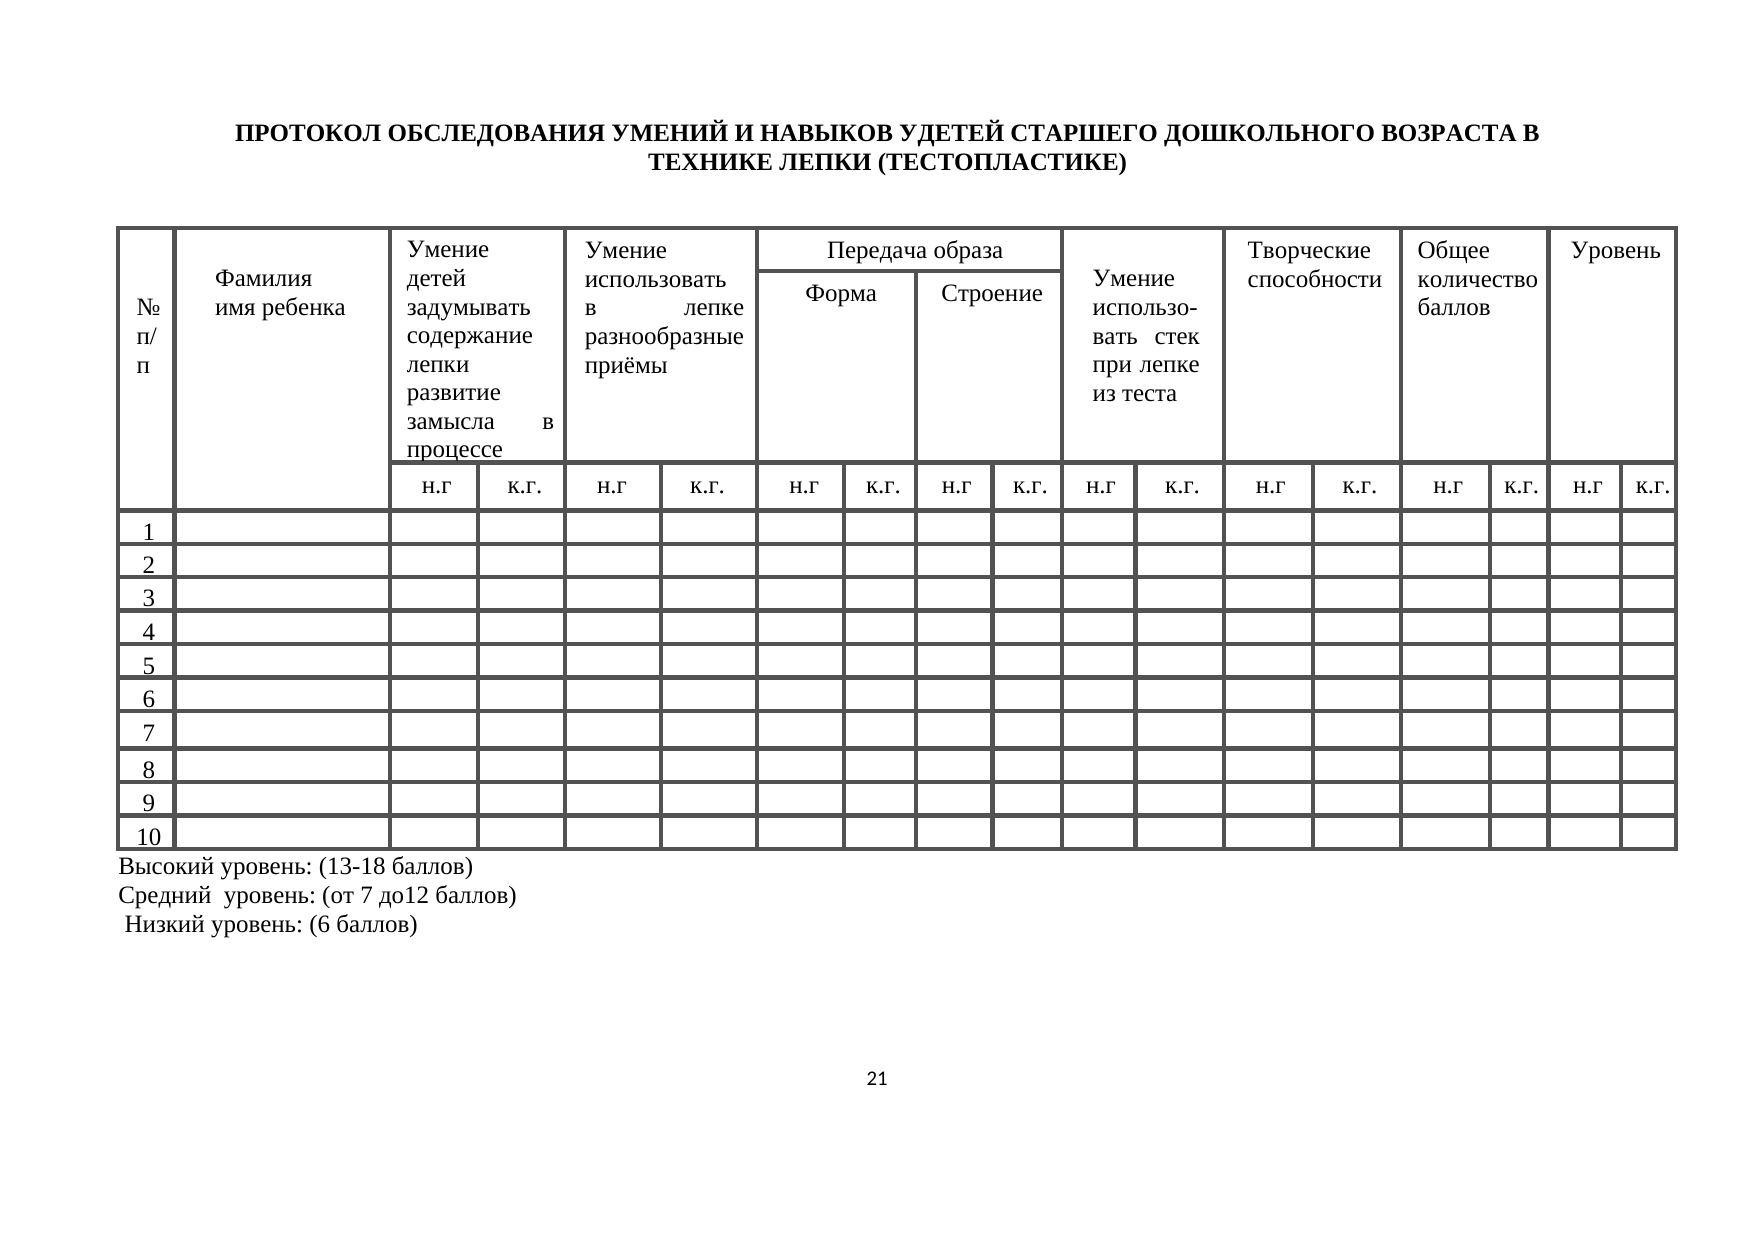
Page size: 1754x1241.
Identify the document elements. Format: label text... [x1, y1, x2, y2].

table_cell [567, 579, 659, 608]
table_cell [1064, 513, 1133, 542]
table_cell [995, 513, 1060, 542]
table_cell [177, 613, 388, 642]
table_cell [995, 579, 1060, 608]
table_cell [392, 751, 476, 779]
table_cell к.г. [1315, 465, 1399, 508]
table_cell [1403, 680, 1488, 709]
table_cell [1551, 784, 1619, 813]
table_cell [1138, 513, 1222, 542]
table_cell [1623, 579, 1674, 608]
table_cell [1315, 646, 1399, 675]
table_cell [846, 713, 914, 746]
table_cell [480, 751, 563, 779]
table_cell [480, 818, 563, 847]
table_header № п/ п [120, 230, 172, 508]
table_cell [567, 751, 659, 779]
table_header Общее количество баллов [1403, 230, 1546, 460]
table_cell [567, 646, 659, 675]
table_cell [1403, 784, 1488, 813]
table_cell [392, 680, 476, 709]
table_cell [1138, 713, 1222, 746]
table_cell [177, 713, 388, 746]
table_cell [1138, 613, 1222, 642]
table_cell [1138, 646, 1222, 675]
table_cell [1492, 713, 1546, 746]
table_cell [1064, 579, 1133, 608]
table_cell [759, 784, 842, 813]
table_cell 1 [120, 513, 172, 542]
table_cell н.г [1064, 465, 1133, 508]
table_cell [759, 713, 842, 746]
table_cell к.г. [480, 465, 563, 508]
table_cell [1551, 613, 1619, 642]
table_cell [846, 513, 914, 542]
table_cell [995, 818, 1060, 847]
text ПРОТОКОЛ ОБСЛЕДОВАНИЯ УМЕНИЙ И НАВЫКОВ УДЕТЕЙ СТАРШЕГО ДОШКОЛЬНОГО ВОЗРАСТА В ТЕХНИКЕ ЛЕПКИ (ТЕСТОПЛАСТИКЕ) [209, 119, 1565, 176]
table_cell [846, 613, 914, 642]
table_cell [918, 613, 990, 642]
table_cell [1492, 646, 1546, 675]
table_cell [759, 546, 842, 575]
table_cell [177, 646, 388, 675]
table_cell [918, 579, 990, 608]
table_cell [1315, 680, 1399, 709]
table_cell [567, 818, 659, 847]
table_cell [995, 646, 1060, 675]
table_cell [1138, 784, 1222, 813]
table_cell [1623, 818, 1674, 847]
table_cell [846, 646, 914, 675]
table_cell 6 [120, 680, 172, 709]
table_cell [1315, 818, 1399, 847]
table_cell [1226, 713, 1311, 746]
table_cell [1403, 713, 1488, 746]
table_cell [663, 613, 755, 642]
text Высокий уровень: (13-18 баллов) [118, 851, 1636, 880]
table_cell к.г. [663, 465, 755, 508]
table_cell [1226, 546, 1311, 575]
table_cell [1064, 680, 1133, 709]
table_cell [1492, 818, 1546, 847]
table_cell [663, 751, 755, 779]
table_cell н.г [759, 465, 842, 508]
table_cell 8 [120, 751, 172, 779]
table_cell [1623, 751, 1674, 779]
table_cell [1226, 579, 1311, 608]
table_cell [480, 613, 563, 642]
table_cell [1551, 751, 1619, 779]
table_cell [177, 751, 388, 779]
table_cell [1226, 784, 1311, 813]
table_cell [1315, 546, 1399, 575]
table_cell [1551, 646, 1619, 675]
text Средний уровень: (от 7 до12 баллов) [118, 880, 1636, 909]
table_cell [392, 513, 476, 542]
table_cell [1138, 751, 1222, 779]
table_cell [1403, 579, 1488, 608]
table_header Умение использовать в лепке разнообразные приёмы [567, 230, 755, 460]
table_cell [1315, 784, 1399, 813]
table_cell к.г. [1138, 465, 1222, 508]
table_cell [1064, 784, 1133, 813]
table_header Уровень [1551, 230, 1674, 460]
table_cell н.г [1226, 465, 1311, 508]
table_cell [759, 613, 842, 642]
table_cell [480, 546, 563, 575]
table_cell [995, 751, 1060, 779]
table_cell [1623, 680, 1674, 709]
table_cell [1315, 613, 1399, 642]
table_cell [1623, 546, 1674, 575]
table_cell [177, 579, 388, 608]
table_cell [1403, 546, 1488, 575]
table_cell н.г [918, 465, 990, 508]
table_cell [1064, 713, 1133, 746]
table_cell [1492, 546, 1546, 575]
table_cell [1551, 546, 1619, 575]
table_cell [663, 579, 755, 608]
table_cell [846, 751, 914, 779]
table_cell Строение [918, 273, 1060, 460]
table_cell [1403, 751, 1488, 779]
table_cell [177, 784, 388, 813]
table_cell [1623, 646, 1674, 675]
table_cell 5 [120, 646, 172, 675]
table_cell [663, 680, 755, 709]
table_cell [1492, 579, 1546, 608]
table_cell [1138, 579, 1222, 608]
text Низкий уровень: (6 баллов) [118, 909, 1636, 938]
table_cell 10 [120, 818, 172, 847]
table_cell [480, 646, 563, 675]
table_cell [1403, 646, 1488, 675]
table_cell [1492, 784, 1546, 813]
table_cell [1623, 513, 1674, 542]
table_cell [1551, 680, 1619, 709]
table_cell [918, 546, 990, 575]
table_cell [1551, 713, 1619, 746]
table_cell [1551, 513, 1619, 542]
table_cell [1226, 513, 1311, 542]
table_cell [846, 784, 914, 813]
table_cell [1551, 579, 1619, 608]
table_cell [1064, 751, 1133, 779]
table_cell [918, 680, 990, 709]
table_cell [177, 513, 388, 542]
table_cell к.г. [1492, 465, 1546, 508]
table_cell [846, 680, 914, 709]
table_cell [567, 784, 659, 813]
table_cell [392, 546, 476, 575]
table_cell [663, 513, 755, 542]
table_cell [177, 546, 388, 575]
table_cell [1226, 751, 1311, 779]
table_cell [846, 818, 914, 847]
table_cell [995, 713, 1060, 746]
table_cell [918, 513, 990, 542]
table_cell [567, 613, 659, 642]
table_cell [1315, 513, 1399, 542]
table_cell [663, 713, 755, 746]
table_cell [995, 680, 1060, 709]
table_cell [918, 751, 990, 779]
table_cell к.г. [846, 465, 914, 508]
table_cell [1551, 818, 1619, 847]
table_cell [1315, 579, 1399, 608]
table_cell [918, 713, 990, 746]
table_cell [177, 680, 388, 709]
table_cell [177, 818, 388, 847]
table_cell н.г [1551, 465, 1619, 508]
table_cell [1623, 784, 1674, 813]
table_cell [1315, 751, 1399, 779]
table_cell [392, 579, 476, 608]
table_cell к.г. [1623, 465, 1674, 508]
table_cell [1492, 513, 1546, 542]
table_cell [995, 546, 1060, 575]
table_cell [663, 646, 755, 675]
table_cell [663, 818, 755, 847]
table_header Умение использо-вать стек при лепке из теста [1064, 230, 1222, 460]
table_header Умение детей задумывать содержание лепки развитие замысла в процессе лепки [392, 230, 563, 460]
table_cell 4 [120, 613, 172, 642]
table_cell [918, 818, 990, 847]
table_cell [392, 784, 476, 813]
table_cell [392, 818, 476, 847]
table_cell [1403, 818, 1488, 847]
table_cell [480, 680, 563, 709]
table_cell [1226, 818, 1311, 847]
table_cell [918, 784, 990, 813]
table_cell Форма [759, 273, 914, 460]
table_cell [480, 784, 563, 813]
table_cell [846, 579, 914, 608]
table_header Фамилия имя ребенка [177, 230, 388, 508]
table_cell 2 [120, 546, 172, 575]
table_cell [1623, 713, 1674, 746]
table_cell [480, 713, 563, 746]
table_cell [1226, 680, 1311, 709]
table_cell [1226, 646, 1311, 675]
table_cell [1403, 513, 1488, 542]
table_cell [480, 513, 563, 542]
table_cell [1492, 680, 1546, 709]
table_cell [663, 784, 755, 813]
table_cell [846, 546, 914, 575]
table_cell [1064, 646, 1133, 675]
table_cell н.г [567, 465, 659, 508]
table_cell [567, 680, 659, 709]
table_header Творческие способности [1226, 230, 1399, 460]
table_cell [663, 546, 755, 575]
table_cell [567, 546, 659, 575]
table_cell [1138, 546, 1222, 575]
table_cell [1403, 613, 1488, 642]
table_cell [995, 613, 1060, 642]
table_cell [1138, 818, 1222, 847]
table_cell [1064, 546, 1133, 575]
table_cell [1492, 613, 1546, 642]
table_cell [1623, 613, 1674, 642]
table_cell н.г [1403, 465, 1488, 508]
table_cell 3 [120, 579, 172, 608]
table_cell [1138, 680, 1222, 709]
table_cell [759, 818, 842, 847]
table_cell [392, 646, 476, 675]
table_cell [1064, 613, 1133, 642]
table_cell [1226, 613, 1311, 642]
table_cell [480, 579, 563, 608]
table_cell 9 [120, 784, 172, 813]
table_cell [759, 680, 842, 709]
table_cell [759, 646, 842, 675]
table_cell [759, 579, 842, 608]
table_cell [1492, 751, 1546, 779]
table_cell [1315, 713, 1399, 746]
table_cell [918, 646, 990, 675]
table_cell [759, 513, 842, 542]
table_cell [1064, 818, 1133, 847]
table_cell к.г. [995, 465, 1060, 508]
table_cell н.г [392, 465, 476, 508]
table_cell 7 [120, 713, 172, 746]
table_cell [392, 613, 476, 642]
table_cell [567, 513, 659, 542]
table_cell [759, 751, 842, 779]
table_cell [392, 713, 476, 746]
table_cell [567, 713, 659, 746]
table_cell [995, 784, 1060, 813]
table_header Передача образа [759, 230, 1060, 269]
